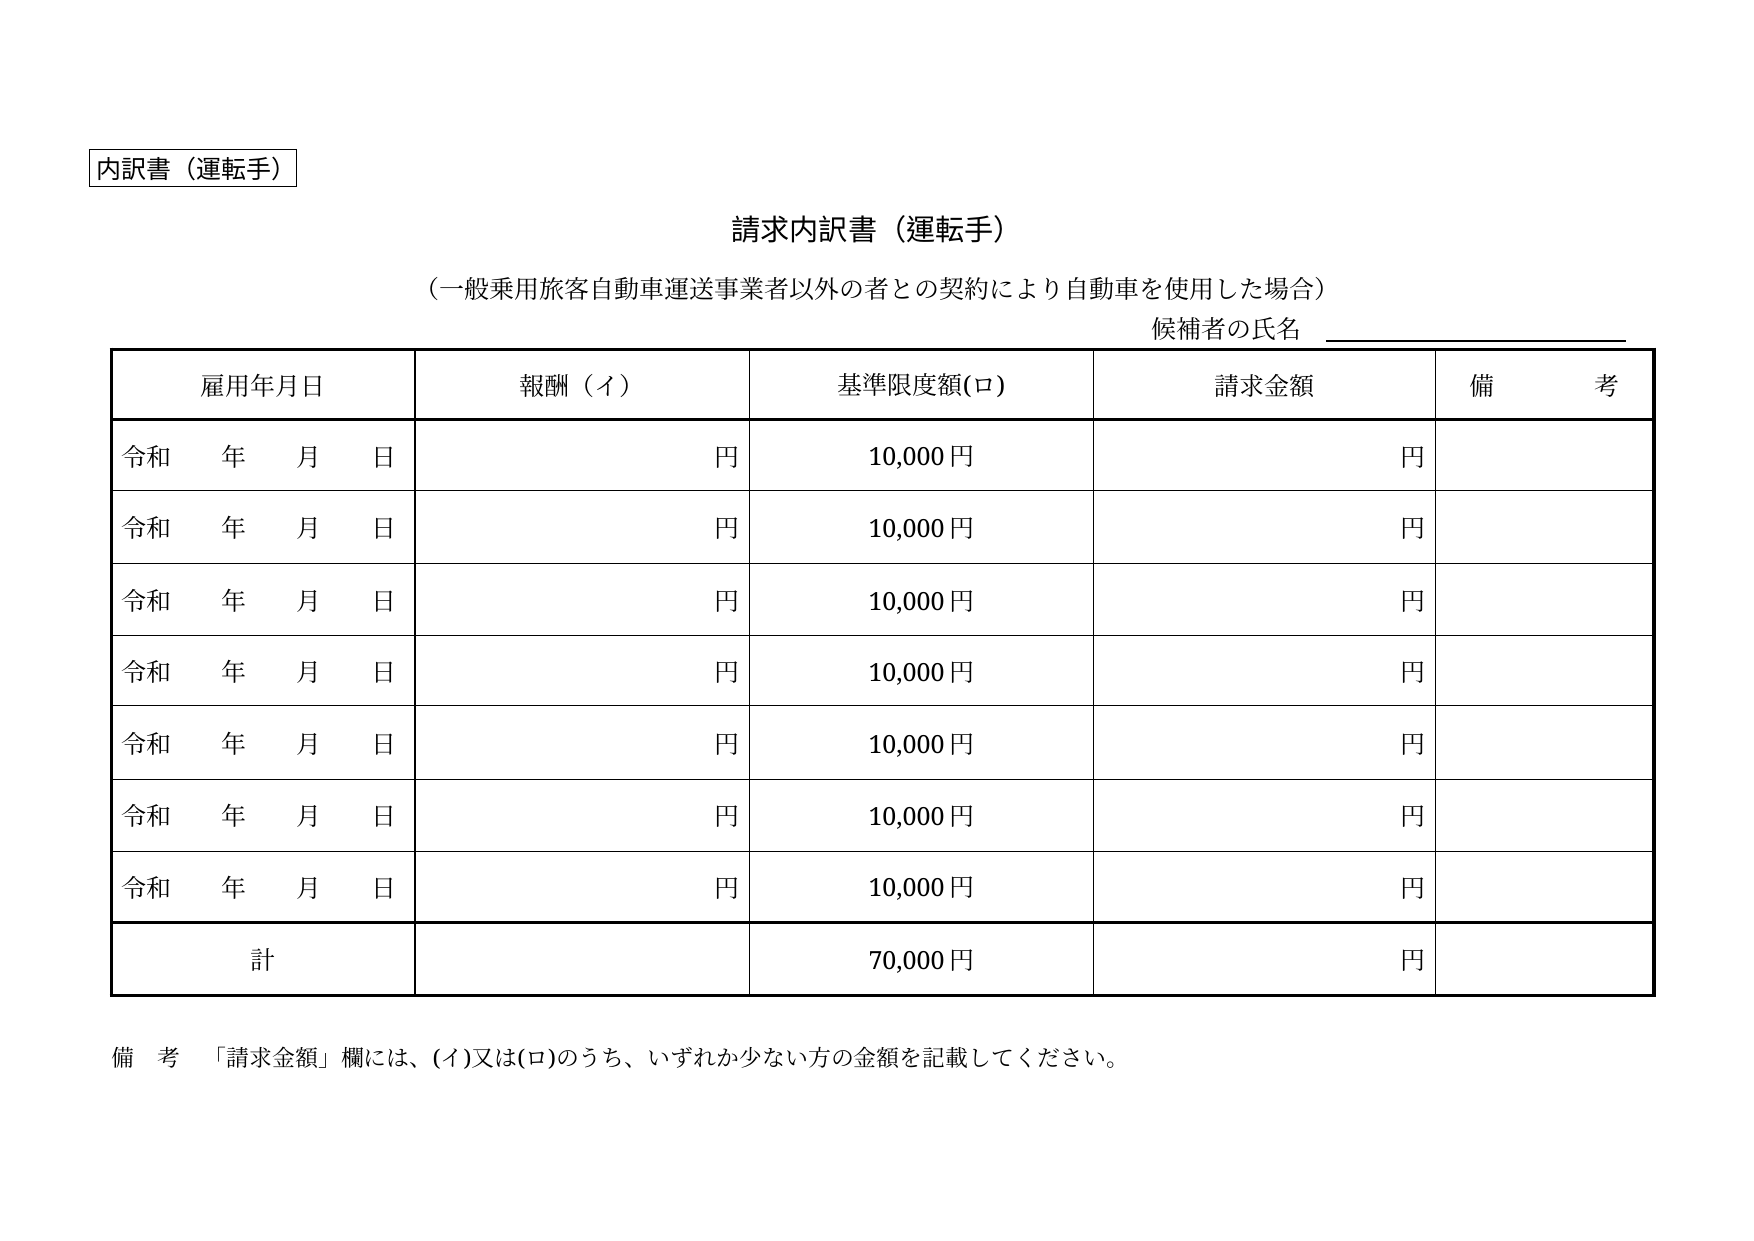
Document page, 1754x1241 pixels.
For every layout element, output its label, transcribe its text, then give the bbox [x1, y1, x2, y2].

table_cell 円 [1094, 706, 1435, 779]
table_cell 円 [1094, 852, 1435, 921]
table_cell 円 [1094, 780, 1435, 851]
table_cell [1436, 706, 1652, 779]
table_cell 10,000円 [750, 706, 1093, 779]
table_header 請求金額 [1094, 351, 1435, 418]
table_cell 円 [416, 780, 749, 851]
table_cell 円 [1094, 491, 1435, 563]
table_cell 円 [1094, 636, 1435, 705]
table_cell 計 [113, 924, 414, 994]
table_cell [1436, 852, 1652, 921]
table_cell 10,000円 [750, 491, 1093, 563]
table_cell [1436, 636, 1652, 705]
table_cell 10,000円 [750, 564, 1093, 635]
table_cell [1436, 924, 1652, 994]
table_cell 令和 年 月 日 [113, 491, 414, 563]
table_header 基準限度額(ロ) [750, 351, 1093, 418]
table_cell 円 [1094, 924, 1435, 994]
text 内訳書（運転手） [89, 148, 1665, 188]
table_header 報酬（イ） [416, 351, 749, 418]
table_cell 令和 年 月 日 [113, 421, 414, 489]
table_header 備 考 [1436, 351, 1652, 418]
table_cell 円 [416, 706, 749, 779]
table_cell 円 [1094, 564, 1435, 635]
table_cell 令和 年 月 日 [113, 780, 414, 851]
table_cell 円 [416, 421, 749, 489]
table_cell 円 [1094, 421, 1435, 489]
table_cell 10,000円 [750, 636, 1093, 705]
table_cell 10,000円 [750, 852, 1093, 921]
text 候補者の氏名 [1051, 307, 1698, 347]
text 備 考 「請求金額」欄には、(イ)又は(ロ)のうち、いずれか少ない方の金額を記載してください。 [89, 1037, 1665, 1077]
table_header 雇用年月日 [113, 351, 414, 418]
table_cell 70,000円 [750, 924, 1093, 994]
text （一般乗用旅客自動車運送事業者以外の者との契約により自動車を使用した場合） [89, 268, 1665, 307]
table_cell 10,000円 [750, 780, 1093, 851]
table_cell 円 [416, 636, 749, 705]
table_cell 10,000円 [750, 421, 1093, 489]
table_cell [1436, 564, 1652, 635]
table_cell 円 [416, 852, 749, 921]
text 請求内訳書（運転手） [89, 188, 1665, 268]
table_cell 令和 年 月 日 [113, 852, 414, 921]
table_cell 令和 年 月 日 [113, 564, 414, 635]
table_cell 円 [416, 491, 749, 563]
table_cell [1436, 421, 1652, 489]
table_cell 令和 年 月 日 [113, 636, 414, 705]
table_cell 令和 年 月 日 [113, 706, 414, 779]
table_cell 円 [416, 564, 749, 635]
table_cell [416, 924, 749, 994]
table_cell [1436, 491, 1652, 563]
table_cell [1436, 780, 1652, 851]
